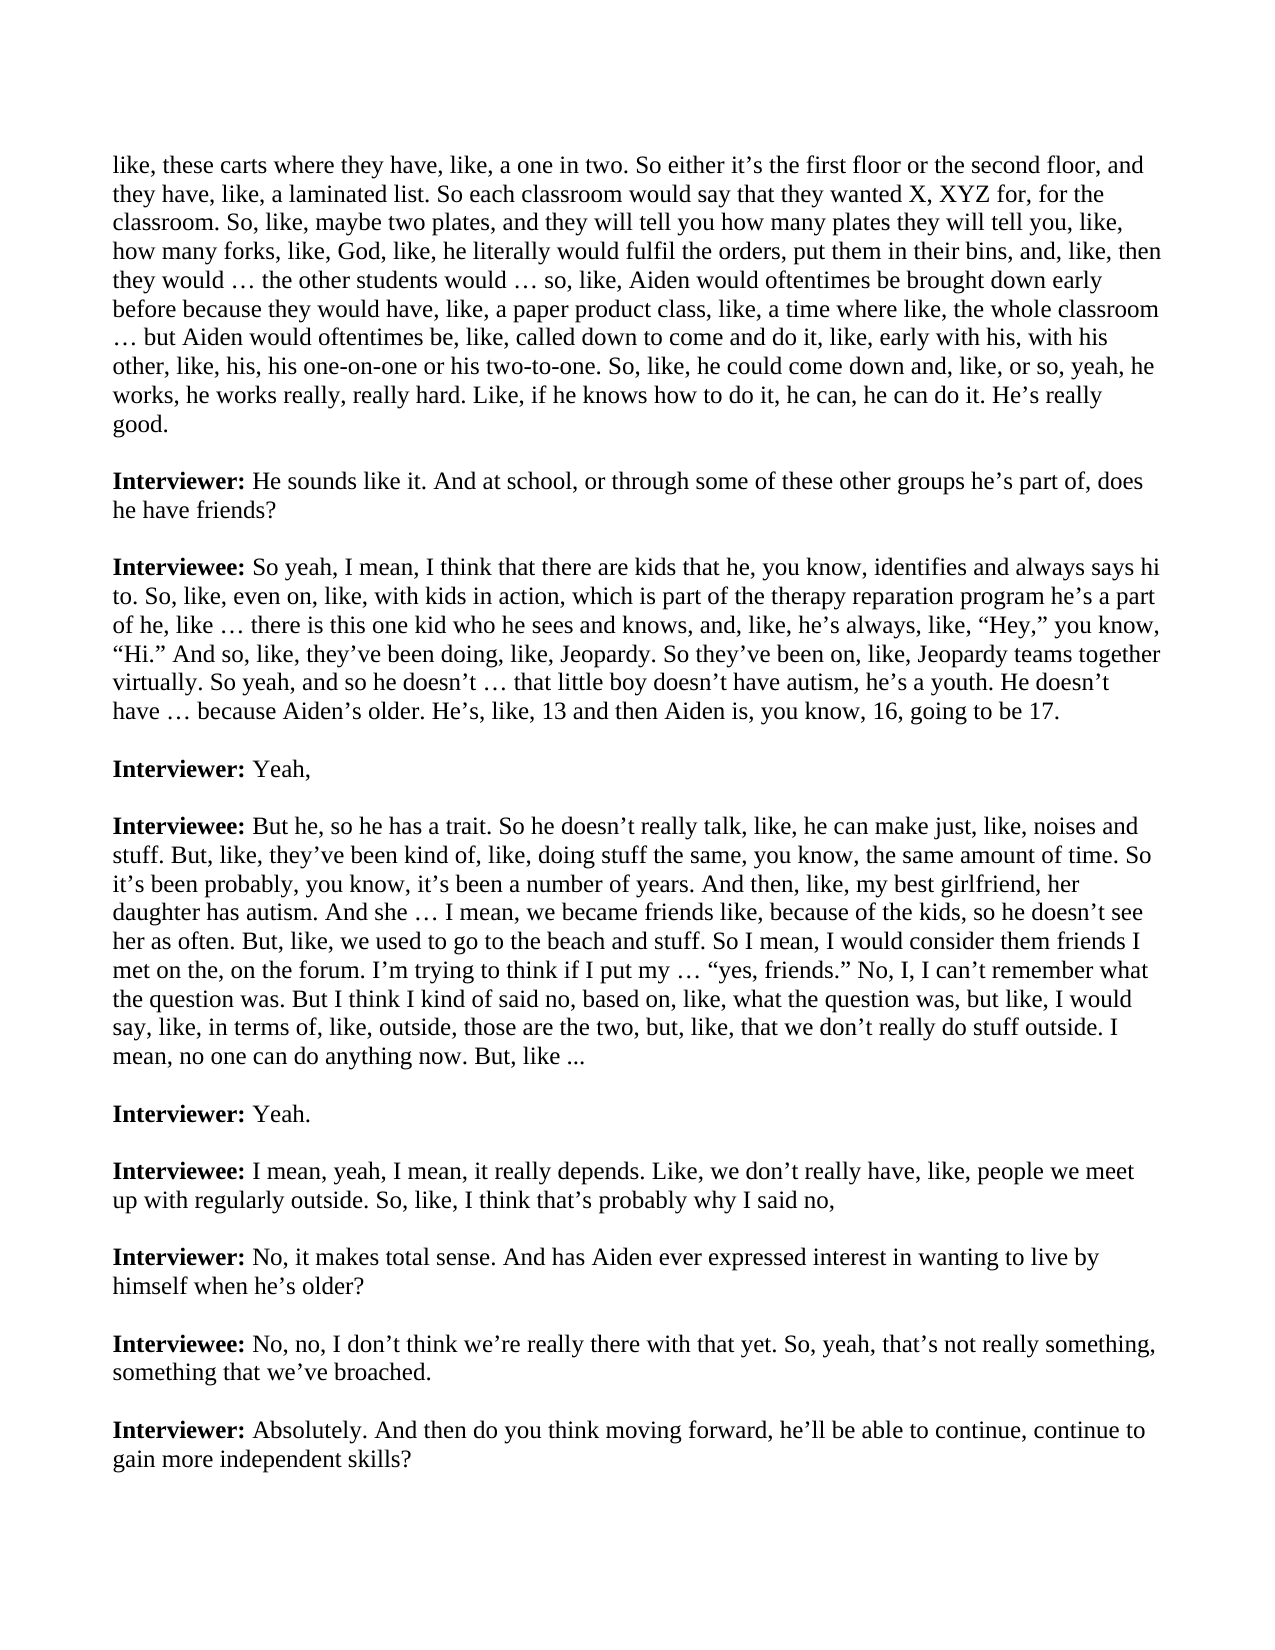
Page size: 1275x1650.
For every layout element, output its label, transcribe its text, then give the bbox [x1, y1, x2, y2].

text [112, 150, 1162, 437]
text Interviewer: No, it makes total sense. And has Aiden ever expressed interest in wanting to live by himself when he’s older? [112, 1242, 1162, 1300]
text Interviewee: So yeah, I mean, I think that there are kids that he, you know, identifies and always says hi to. So, like, even on, like, with kids in action, which is part of the therapy reparation program he’s a part of he, like … there is this one kid who he sees and knows, and, like, he’s always, like, “Hey,” you know, “Hi.” And so, like, they’ve been doing, like, Jeopardy. So they’ve been on, like, Jeopardy teams together virtually. So yeah, and so he doesn’t … that little boy doesn’t have autism, he’s a youth. He doesn’t have … because Aiden’s older. He’s, like, 13 and then Aiden is, you know, 16, going to be 17. [112, 552, 1162, 725]
text Interviewee: No, no, I don’t think we’re really there with that yet. So, yeah, that’s not really something, something that we’ve broached. [112, 1329, 1162, 1386]
text Interviewer: He sounds like it. And at school, or through some of these other groups he’s part of, does he have friends? [112, 466, 1162, 524]
text Interviewer: Yeah, [112, 754, 1162, 782]
text Interviewer: Yeah. [112, 1099, 1162, 1127]
text Interviewee: But he, so he has a trait. So he doesn’t really talk, like, he can make just, like, noises and stuff. But, like, they’ve been kind of, like, doing stuff the same, you know, the same amount of time. So it’s been probably, you know, it’s been a number of years. And then, like, my best girlfriend, her daughter has autism. And she … I mean, we became friends like, because of the kids, so he doesn’t see her as often. But, like, we used to go to the beach and stuff. So I mean, I would consider them friends I met on the, on the forum. I’m trying to think if I put my … “yes, friends.” No, I, I can’t remember what the question was. But I think I kind of said no, based on, like, what the question was, but like, I would say, like, in terms of, like, outside, those are the two, but, like, that we don’t really do stuff outside. I mean, no one can do anything now. But, like ... [112, 811, 1162, 1070]
text Interviewer: Absolutely. And then do you think moving forward, he’ll be able to continue, continue to gain more independent skills? [112, 1415, 1162, 1472]
text Interviewee: I mean, yeah, I mean, it really depends. Like, we don’t really have, like, people we meet up with regularly outside. So, like, I think that’s probably why I said no, [112, 1156, 1162, 1214]
